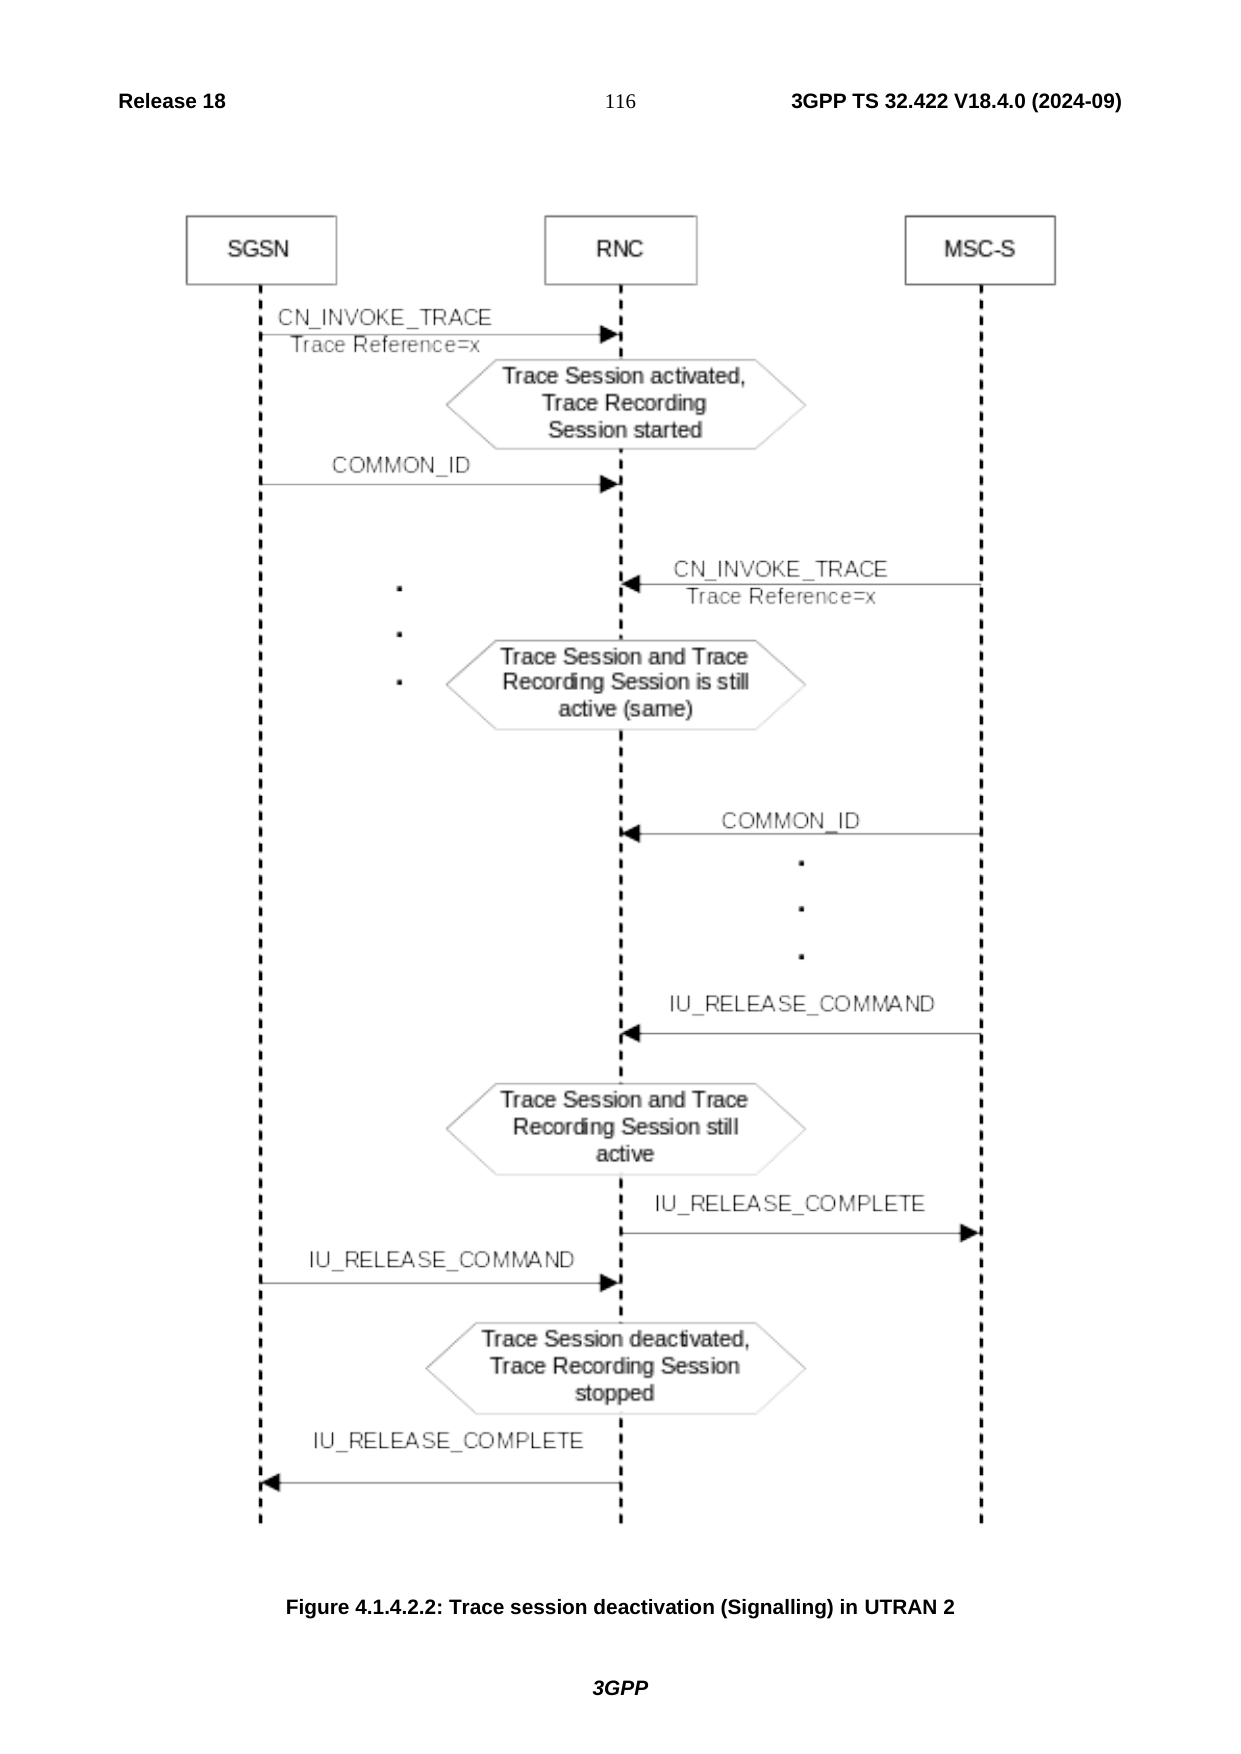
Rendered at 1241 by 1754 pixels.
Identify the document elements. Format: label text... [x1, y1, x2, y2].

text Figure 4.1.4.2.2: Trace session deactivation (Signalling) in UTRAN 2 [118, 1595, 1122, 1619]
